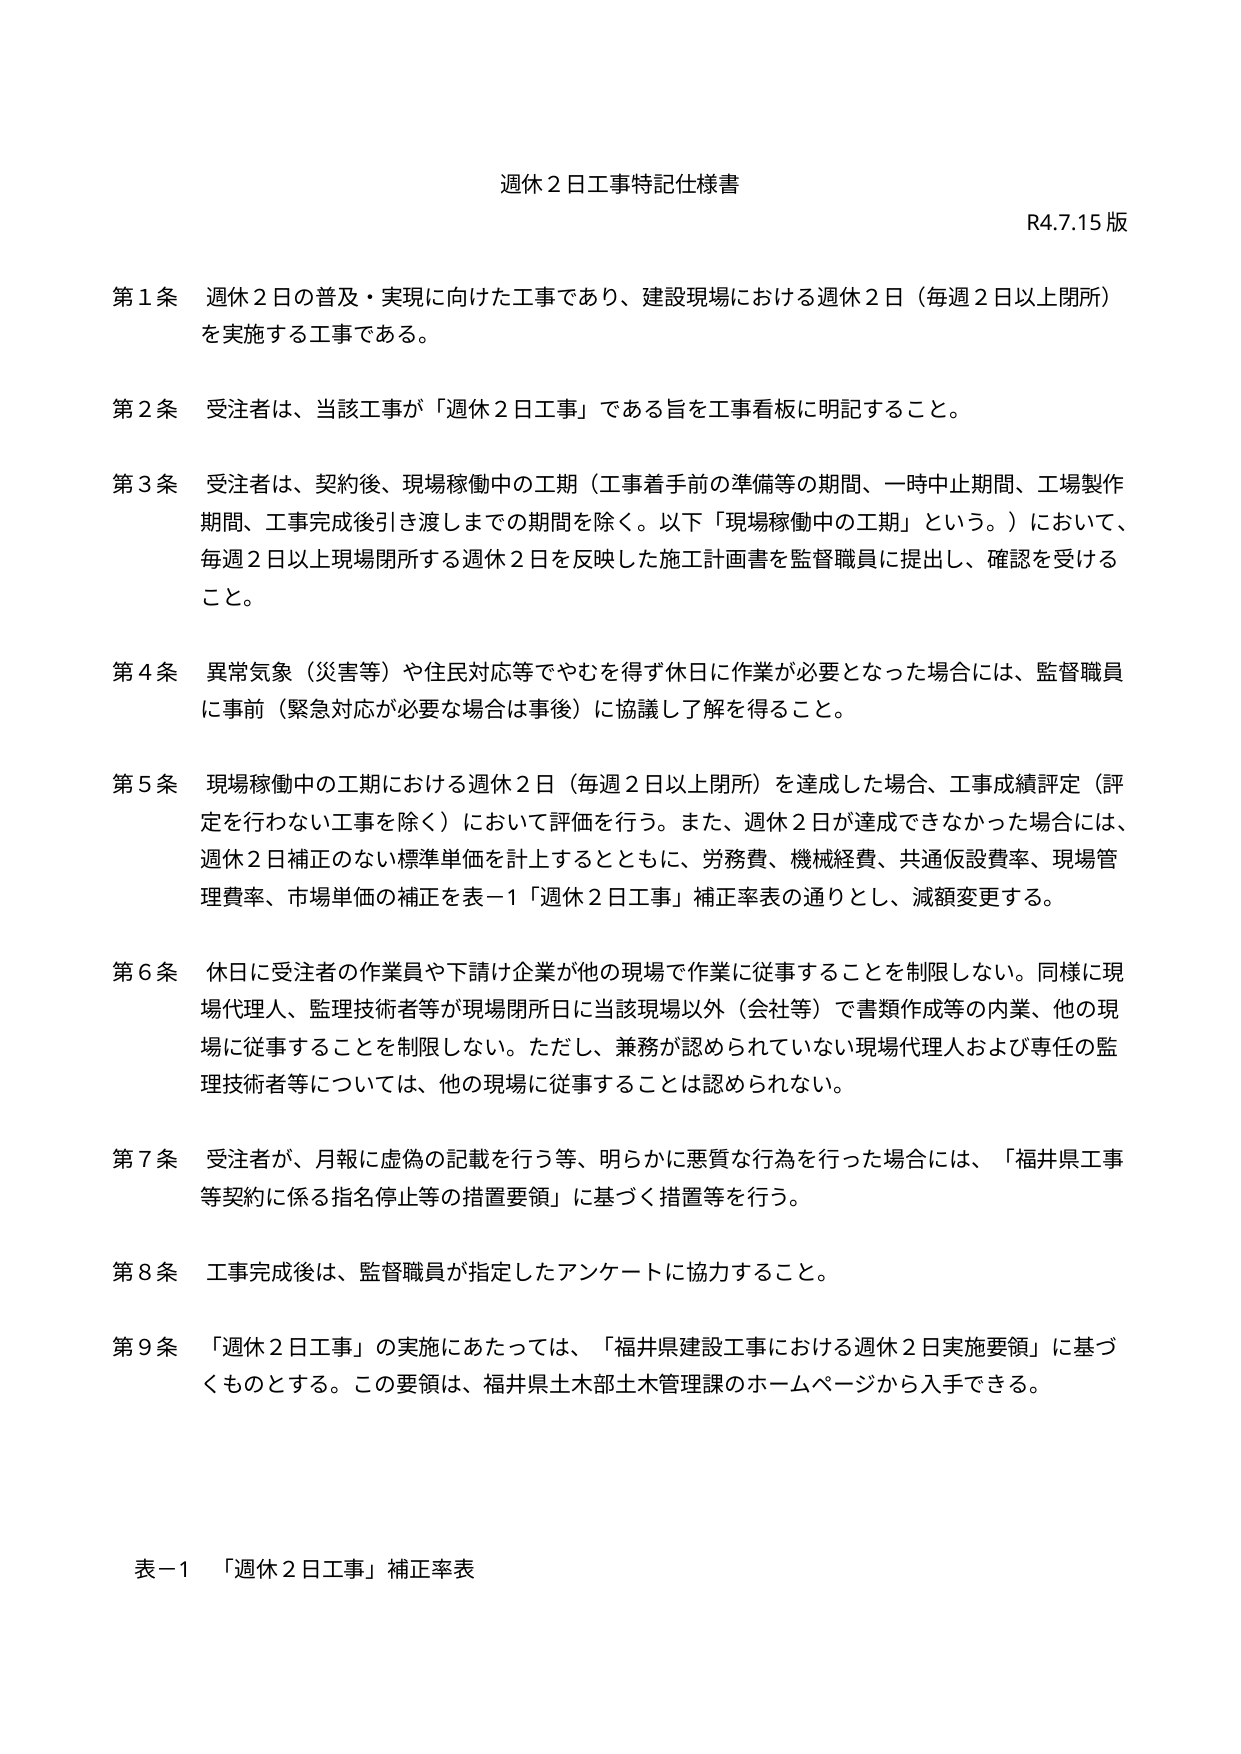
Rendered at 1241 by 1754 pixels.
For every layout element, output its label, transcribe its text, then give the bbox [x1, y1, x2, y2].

list 「週休２日工事」の実施にあたっては、「福井県建設工事における週休２日実施要領」に基づくものとする。この要領は、福井県土木部土木管理課のホームページから入手できる。 [112, 1327, 1128, 1402]
list 受注者が、月報に虚偽の記載を行う等、明らかに悪質な行為を行った場合には、「福井県工事等契約に係る指名停止等の措置要領」に基づく措置等を行う。 [112, 1139, 1128, 1214]
text R4.7.15版 [112, 202, 1128, 239]
list 受注者は、契約後、現場稼働中の工期（工事着手前の準備等の期間、一時中止期間、工場製作期間、工事完成後引き渡しまでの期間を除く。以下「現場稼働中の工期」という。）において、毎週２日以上現場閉所する週休２日を反映した施工計画書を監督職員に提出し、確認を受けること。 [112, 464, 1128, 614]
list 受注者は、当該工事が「週休２日工事」である旨を工事看板に明記すること。 [112, 389, 1128, 427]
list 週休２日の普及・実現に向けた工事であり、建設現場における週休２日（毎週２日以上閉所）を実施する工事である。 [112, 277, 1128, 352]
list 現場稼働中の工期における週休２日（毎週２日以上閉所）を達成した場合、工事成績評定（評定を行わない工事を除く）において評価を行う。また、週休２日が達成できなかった場合には、週休２日補正のない標準単価を計上するとともに、労務費、機械経費、共通仮設費率、現場管理費率、市場単価の補正を表－1「週休２日工事」補正率表の通りとし、減額変更する。 [112, 764, 1128, 914]
list 休日に受注者の作業員や下請け企業が他の現場で作業に従事することを制限しない。同様に現場代理人、監理技術者等が現場閉所日に当該現場以外（会社等）で書類作成等の内業、他の現場に従事することを制限しない。ただし、兼務が認められていない現場代理人および専任の監理技術者等については、他の現場に従事することは認められない。 [112, 952, 1128, 1102]
text 表－1 「週休２日工事」補正率表 [134, 1552, 1128, 1584]
list 工事完成後は、監督職員が指定したアンケートに協力すること。 [112, 1252, 1128, 1289]
list 異常気象（災害等）や住民対応等でやむを得ず休日に作業が必要となった場合には、監督職員に事前（緊急対応が必要な場合は事後）に協議し了解を得ること。 [112, 652, 1128, 727]
text 週休２日工事特記仕様書 [112, 164, 1128, 202]
